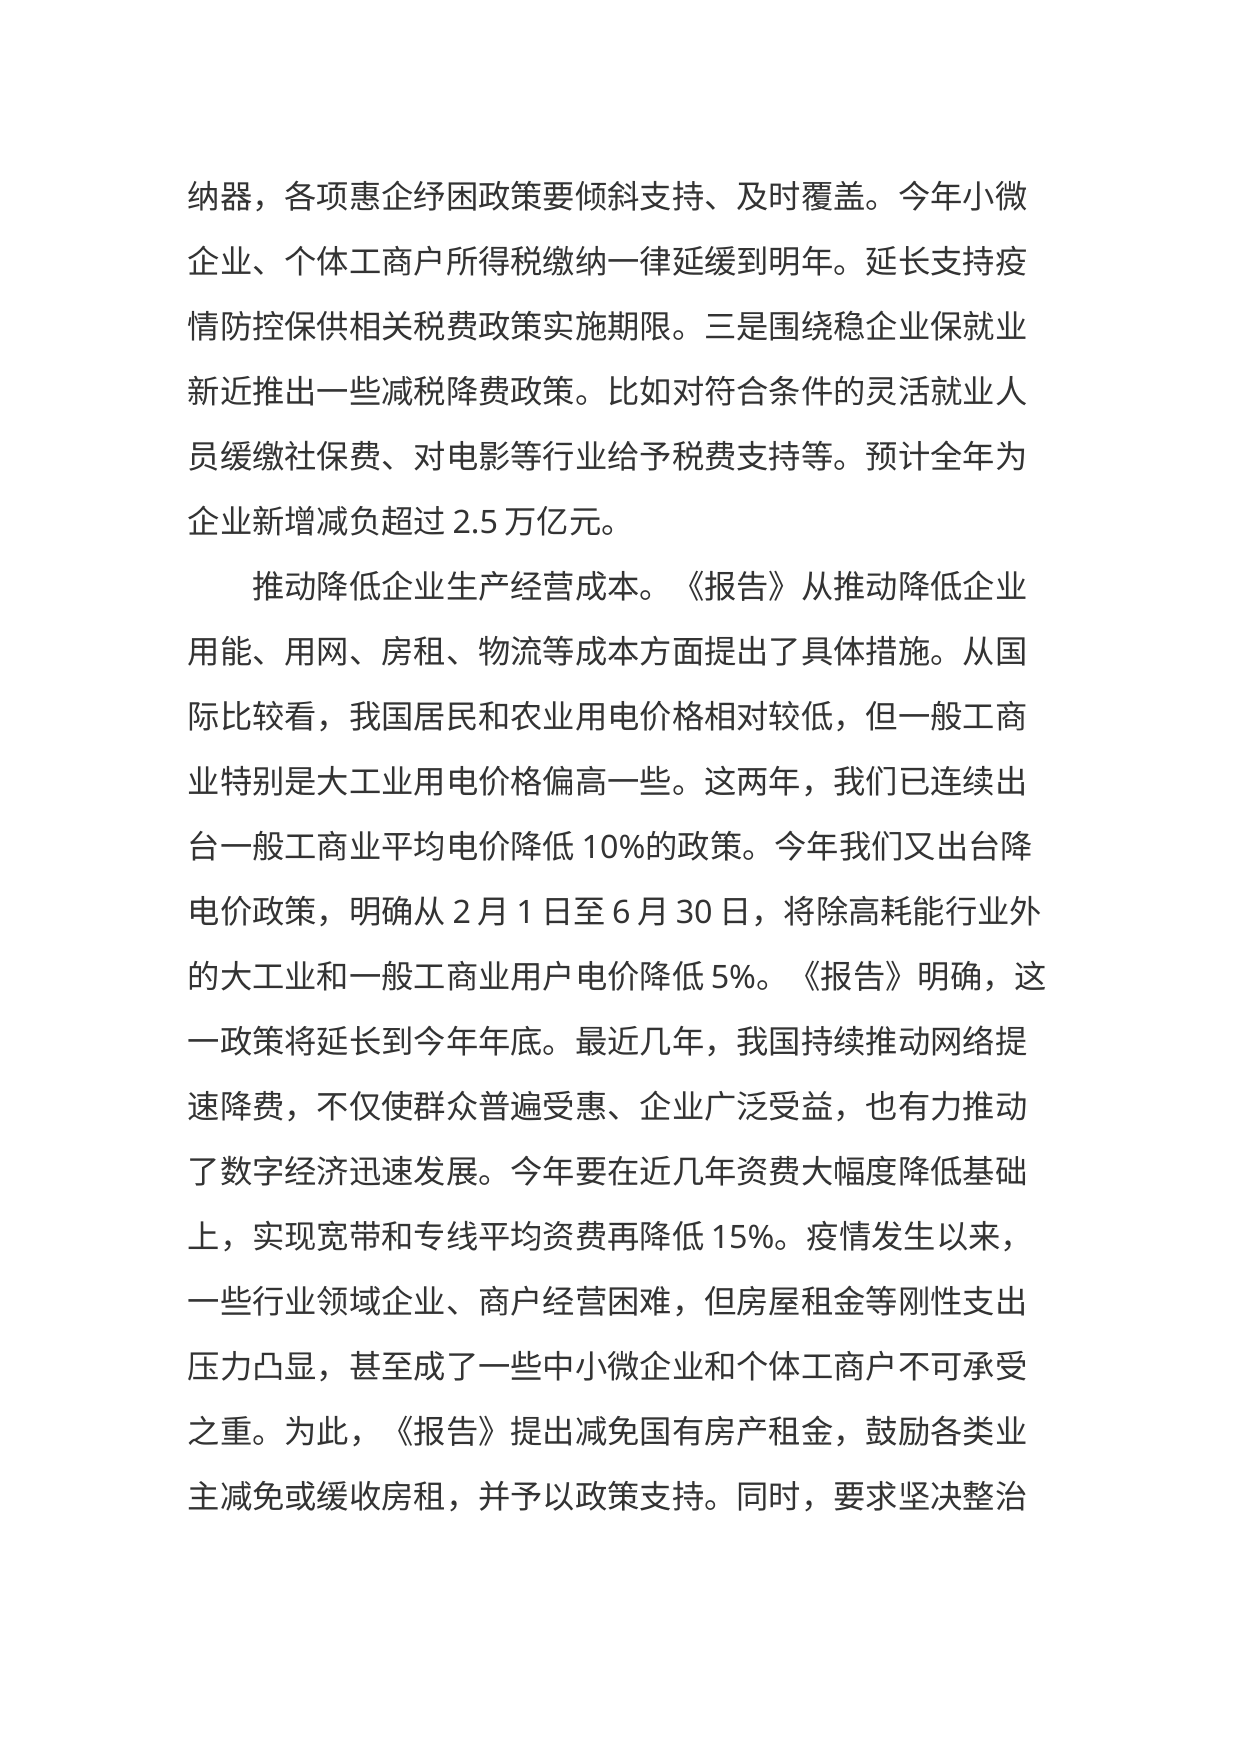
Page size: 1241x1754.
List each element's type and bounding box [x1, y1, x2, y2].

text [187, 552, 1053, 1527]
text [187, 162, 1053, 552]
